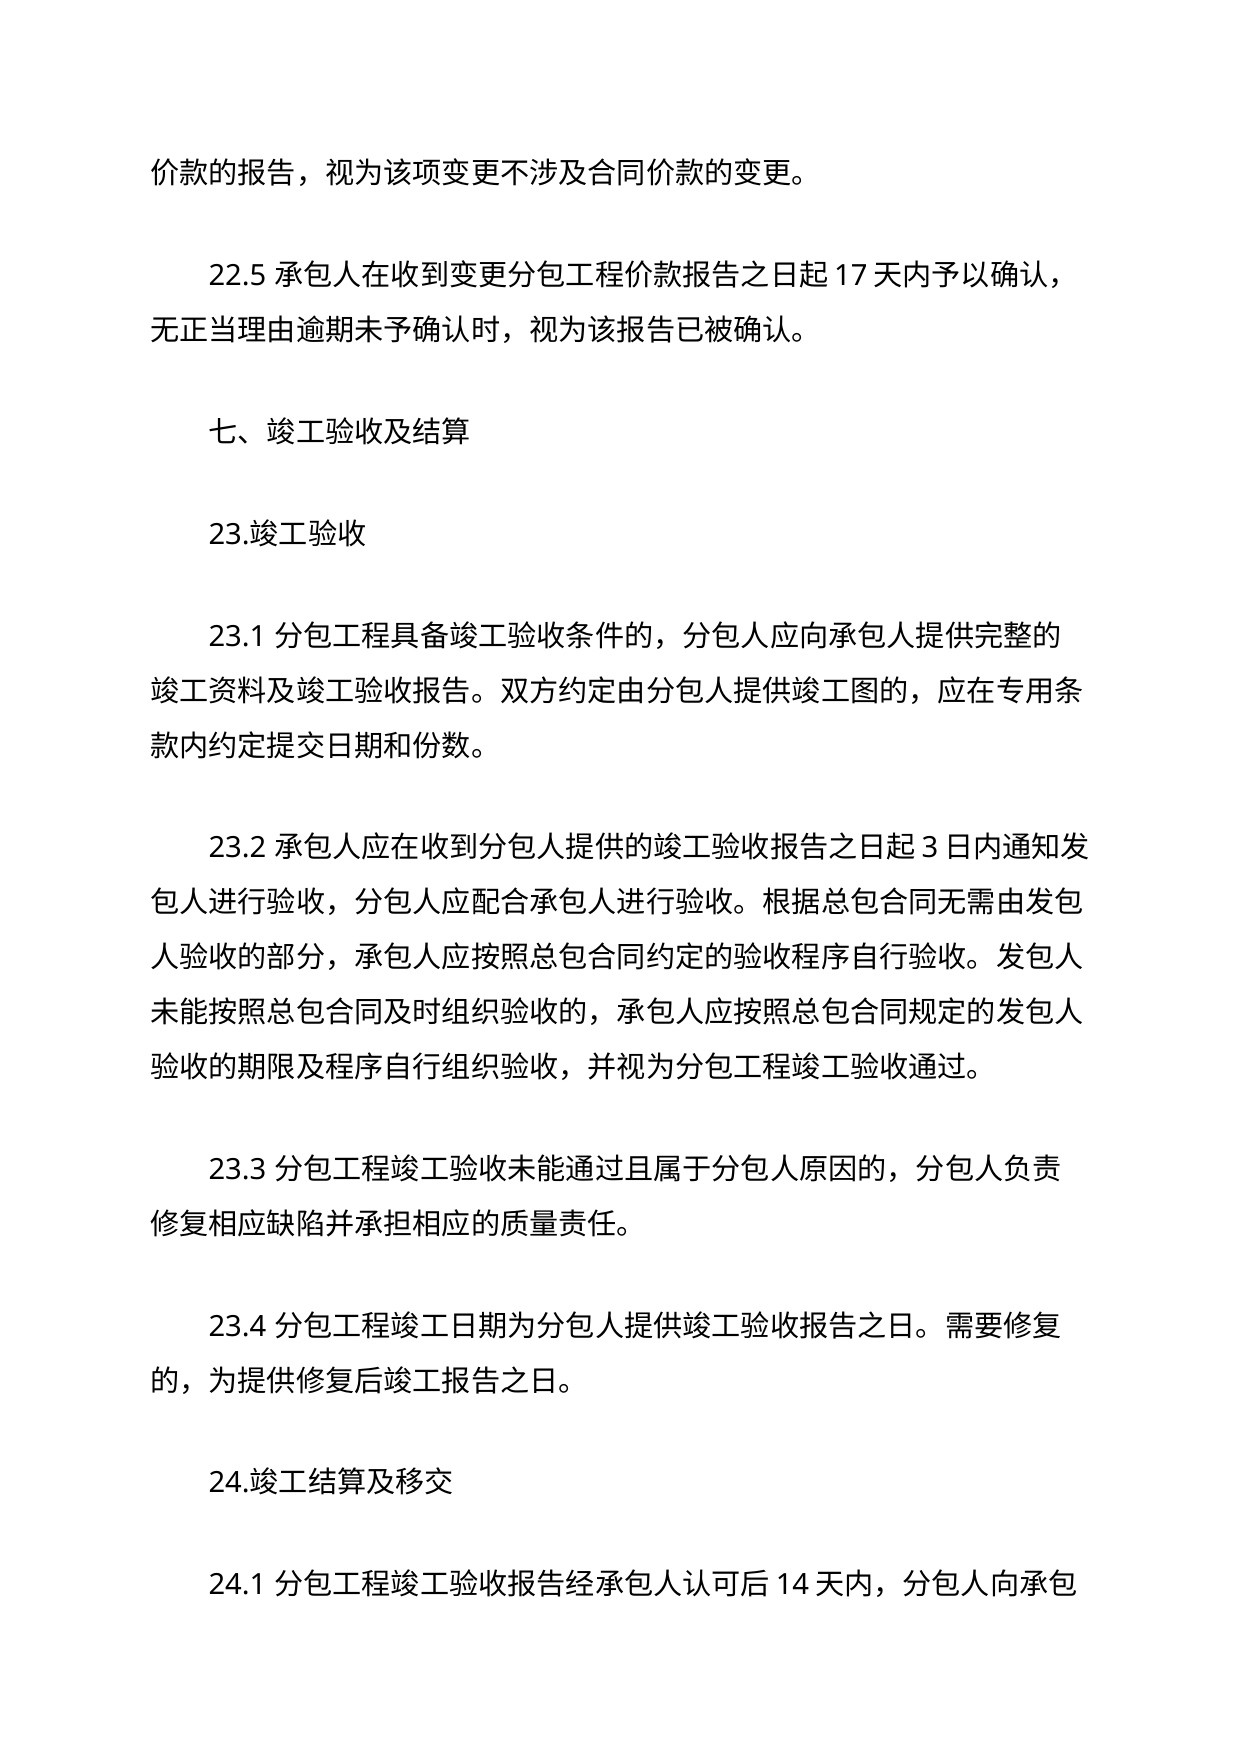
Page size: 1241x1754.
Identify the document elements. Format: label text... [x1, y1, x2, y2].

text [150, 1561, 1090, 1603]
text 23.竣工验收 [150, 510, 1090, 553]
text 24.竣工结算及移交 [150, 1459, 1090, 1501]
text 23.2 承包人应在收到分包人提供的竣工验收报告之日起3日内通知发包人进行验收，分包人应配合承包人进行验收。根据总包合同无需由发包人验收的部分，承包人应按照总包合同约定的验收程序自行验收。发包人未能按照总包合同及时组织验收的，承包人应按照总包合同规定的发包人验收的期限及程序自行组织验收，并视为分包工程竣工验收通过。 [150, 824, 1090, 1086]
text 23.3 分包工程竣工验收未能通过且属于分包人原因的，分包人负责修复相应缺陷并承担相应的质量责任。 [150, 1145, 1090, 1243]
text 22.5 承包人在收到变更分包工程价款报告之日起17天内予以确认，无正当理由逾期未予确认时，视为该报告已被确认。 [150, 252, 1090, 349]
text 23.4 分包工程竣工日期为分包人提供竣工验收报告之日。需要修复的，为提供修复后竣工报告之日。 [150, 1302, 1090, 1399]
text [150, 150, 1090, 192]
text 七、竣工验收及结算 [150, 408, 1090, 451]
text 23.1 分包工程具备竣工验收条件的，分包人应向承包人提供完整的竣工资料及竣工验收报告。双方约定由分包人提供竣工图的，应在专用条款内约定提交日期和份数。 [150, 612, 1090, 764]
